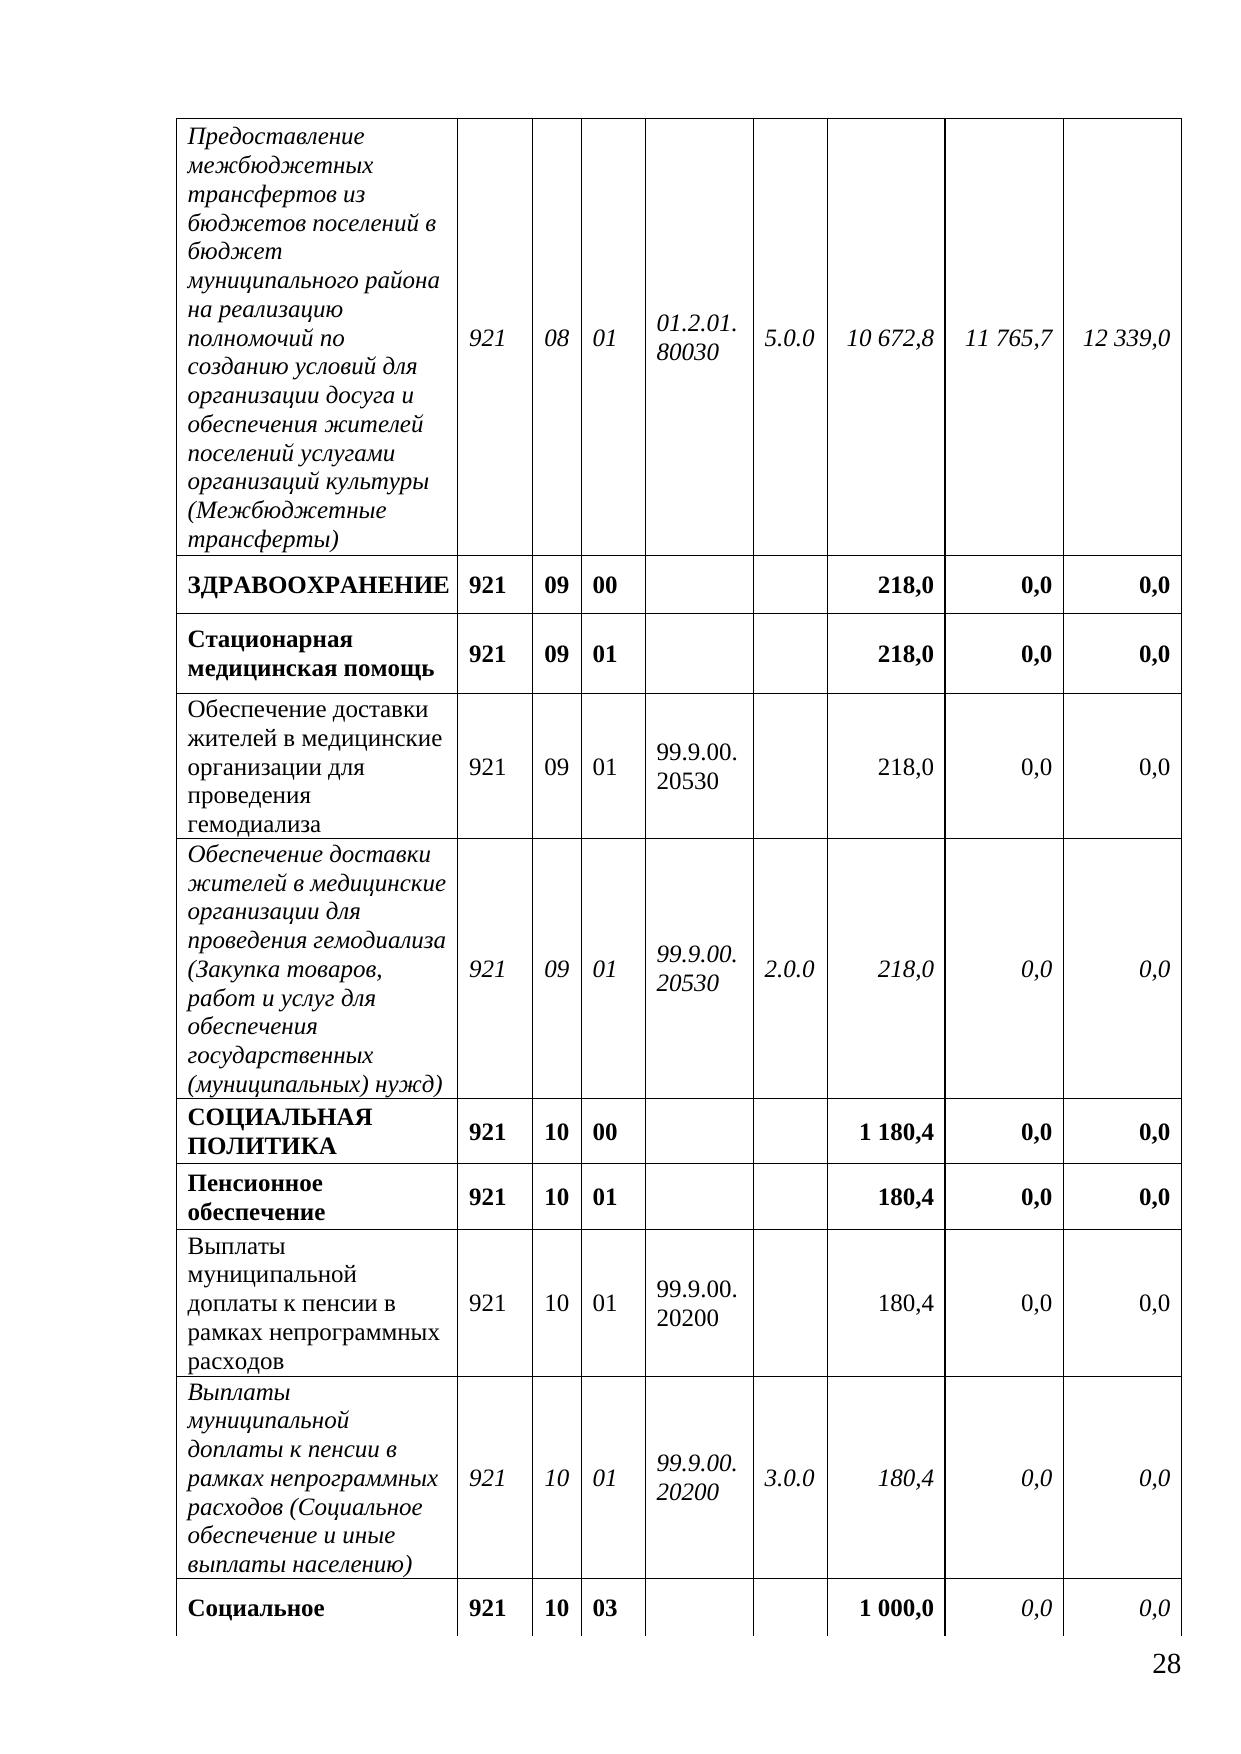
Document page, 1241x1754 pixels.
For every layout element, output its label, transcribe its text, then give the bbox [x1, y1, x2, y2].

table_cell 01 [582, 1230, 645, 1376]
table_cell 09 [533, 839, 581, 1098]
table_cell 0,0 [946, 1230, 1063, 1376]
table_cell 921 [458, 556, 532, 612]
table_cell [646, 1099, 753, 1163]
table_cell 0,0 [946, 839, 1063, 1098]
table_cell 01.2.01.80030 [646, 119, 753, 555]
table_cell 0,0 [1064, 1230, 1181, 1376]
table_cell [754, 1230, 827, 1376]
table_cell 0,0 [946, 614, 1063, 693]
table_cell 2.0.0 [754, 839, 827, 1098]
table_cell 10 [533, 1099, 581, 1163]
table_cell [177, 1579, 457, 1636]
table_cell 0,0 [946, 1579, 1063, 1636]
table_cell 218,0 [828, 839, 944, 1098]
table_cell 11 765,7 [946, 119, 1063, 555]
table_cell 00 [582, 556, 645, 612]
table_cell 921 [458, 1230, 532, 1376]
table_cell 0,0 [1064, 614, 1181, 693]
table_cell [646, 1164, 753, 1229]
table_cell [754, 1579, 827, 1636]
table_cell 218,0 [828, 694, 944, 838]
table_cell 0,0 [946, 1164, 1063, 1229]
table_cell 0,0 [946, 1377, 1063, 1578]
table_cell 0,0 [946, 1099, 1063, 1163]
table_cell 1 180,4 [828, 1099, 944, 1163]
table_cell 10 672,8 [828, 119, 944, 555]
table_cell 921 [458, 839, 532, 1098]
table_cell 921 [458, 1164, 532, 1229]
table_cell 0,0 [1064, 1099, 1181, 1163]
table_cell Предоставление межбюджетных трансфертов из бюджетов поселений в бюджет муниципального района на реализацию полномочий по созданию условий для организации досуга и обеспечения жителей поселений услугами организаций культуры (Межбюджетные трансферты) [177, 119, 457, 555]
table_cell 180,4 [828, 1164, 944, 1229]
table_cell 12 339,0 [1064, 119, 1181, 555]
table_cell 180,4 [828, 1230, 944, 1376]
table_cell 1 000,0 [828, 1579, 944, 1636]
table_cell 180,4 [828, 1377, 944, 1578]
table_cell 921 [458, 694, 532, 838]
table_cell 09 [533, 614, 581, 693]
table_cell Обеспечение доставки жителей в медицинские организации для проведения гемодиализа (Закупка товаров, работ и услуг для обеспечения государственных (муниципальных) нужд) [177, 839, 457, 1098]
table_cell 0,0 [1064, 1377, 1181, 1578]
table_cell 99.9.00.20530 [646, 694, 753, 838]
table_cell 99.9.00.20530 [646, 839, 753, 1098]
table_cell 00 [582, 1099, 645, 1163]
table_cell 0,0 [1064, 694, 1181, 838]
table_cell 01 [582, 694, 645, 838]
table_cell 01 [582, 119, 645, 555]
table_cell 0,0 [946, 556, 1063, 612]
table_cell 08 [533, 119, 581, 555]
table_cell 10 [533, 1164, 581, 1229]
table_cell 01 [582, 614, 645, 693]
table_cell 99.9.00.20200 [646, 1377, 753, 1578]
table_cell Выплаты муниципальной доплаты к пенсии в рамках непрограммных расходов [177, 1230, 457, 1376]
table_cell [646, 614, 753, 693]
table_cell Выплаты муниципальной доплаты к пенсии в рамках непрограммных расходов (Социальное обеспечение и иные выплаты населению) [177, 1377, 457, 1578]
table_cell 10 [533, 1230, 581, 1376]
table_cell 10 [533, 1377, 581, 1578]
table_cell ЗДРАВООХРАНЕНИЕ [177, 556, 457, 612]
table_cell Обеспечение доставки жителей в медицинские организации для проведения гемодиализа [177, 694, 457, 838]
table_cell 0,0 [1064, 1579, 1181, 1636]
table_cell [646, 556, 753, 612]
table_cell 0,0 [946, 694, 1063, 838]
table_cell [754, 694, 827, 838]
table_cell 218,0 [828, 556, 944, 612]
table_cell 10 [533, 1579, 581, 1636]
table_cell СОЦИАЛЬНАЯ ПОЛИТИКА [177, 1099, 457, 1163]
table_cell [646, 1579, 753, 1636]
table_cell 921 [458, 1579, 532, 1636]
table_cell [754, 556, 827, 612]
table_cell 5.0.0 [754, 119, 827, 555]
table_cell Пенсионное обеспечение [177, 1164, 457, 1229]
table_cell 01 [582, 1164, 645, 1229]
table_cell [754, 1164, 827, 1229]
table_cell 01 [582, 839, 645, 1098]
table_cell 921 [458, 119, 532, 555]
table_cell 09 [533, 694, 581, 838]
table_cell 09 [533, 556, 581, 612]
table_cell 0,0 [1064, 1164, 1181, 1229]
table_cell 921 [458, 1099, 532, 1163]
table_cell Стационарная медицинская помощь [177, 614, 457, 693]
table_cell 218,0 [828, 614, 944, 693]
table_cell [754, 1099, 827, 1163]
table_cell 01 [582, 1377, 645, 1578]
table_cell 0,0 [1064, 556, 1181, 612]
table_cell 3.0.0 [754, 1377, 827, 1578]
table_cell 0,0 [1064, 839, 1181, 1098]
table_cell [754, 614, 827, 693]
table_cell 99.9.00.20200 [646, 1230, 753, 1376]
table_cell 921 [458, 614, 532, 693]
table_cell 03 [582, 1579, 645, 1636]
table_cell 921 [458, 1377, 532, 1578]
